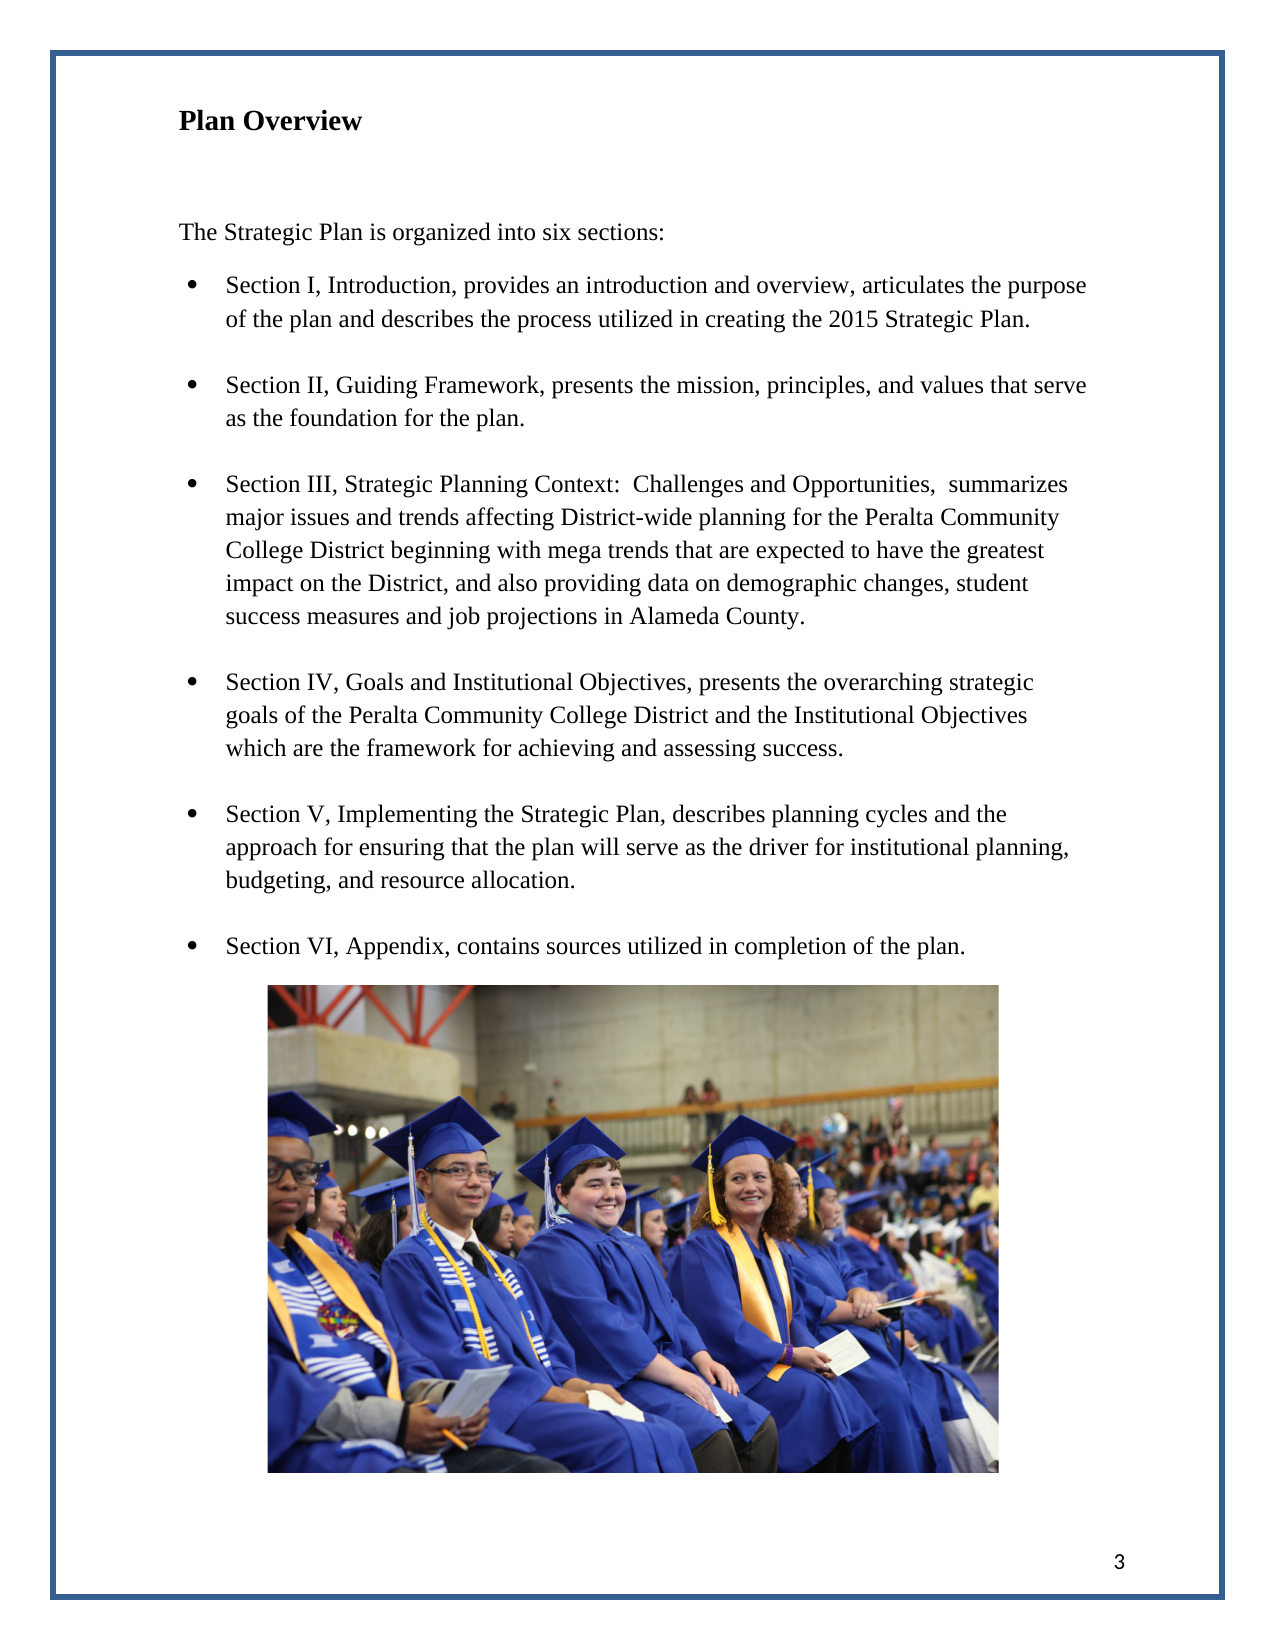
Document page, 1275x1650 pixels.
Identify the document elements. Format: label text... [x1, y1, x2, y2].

list Section V, Implementing the Strategic Plan, describes planning cycles and the approach for ensuring that the plan will serve as the driver for institutional planning, budgeting, and resource allocation. [188, 799, 1087, 894]
list Section I, Introduction, provides an introduction and overview, articulates the purpose of the plan and describes the process utilized in creating the 2015 Strategic Plan. [188, 271, 1087, 332]
list Section III, Strategic Planning Context: Challenges and Opportunities, summarizes major issues and trends affecting District-wide planning for the Peralta Community College District beginning with mega trends that are expected to have the greatest impact on the District, and also providing data on demographic changes, student success measures and job projections in Alameda County. [188, 469, 1087, 629]
text The Strategic Plan is organized into six sections: [178, 217, 1087, 246]
list Section VI, Appendix, contains sources utilized in completion of the plan. [188, 931, 1087, 960]
list Section IV, Goals and Institutional Objectives, presents the overarching strategic goals of the Peralta Community College District and the Institutional Objectives which are the framework for achieving and assessing success. [188, 667, 1087, 762]
text Plan Overview [178, 103, 1087, 137]
picture [267, 985, 999, 1473]
list Section II, Guiding Framework, presents the mission, principles, and values that serve as the foundation for the plan. [188, 370, 1087, 431]
